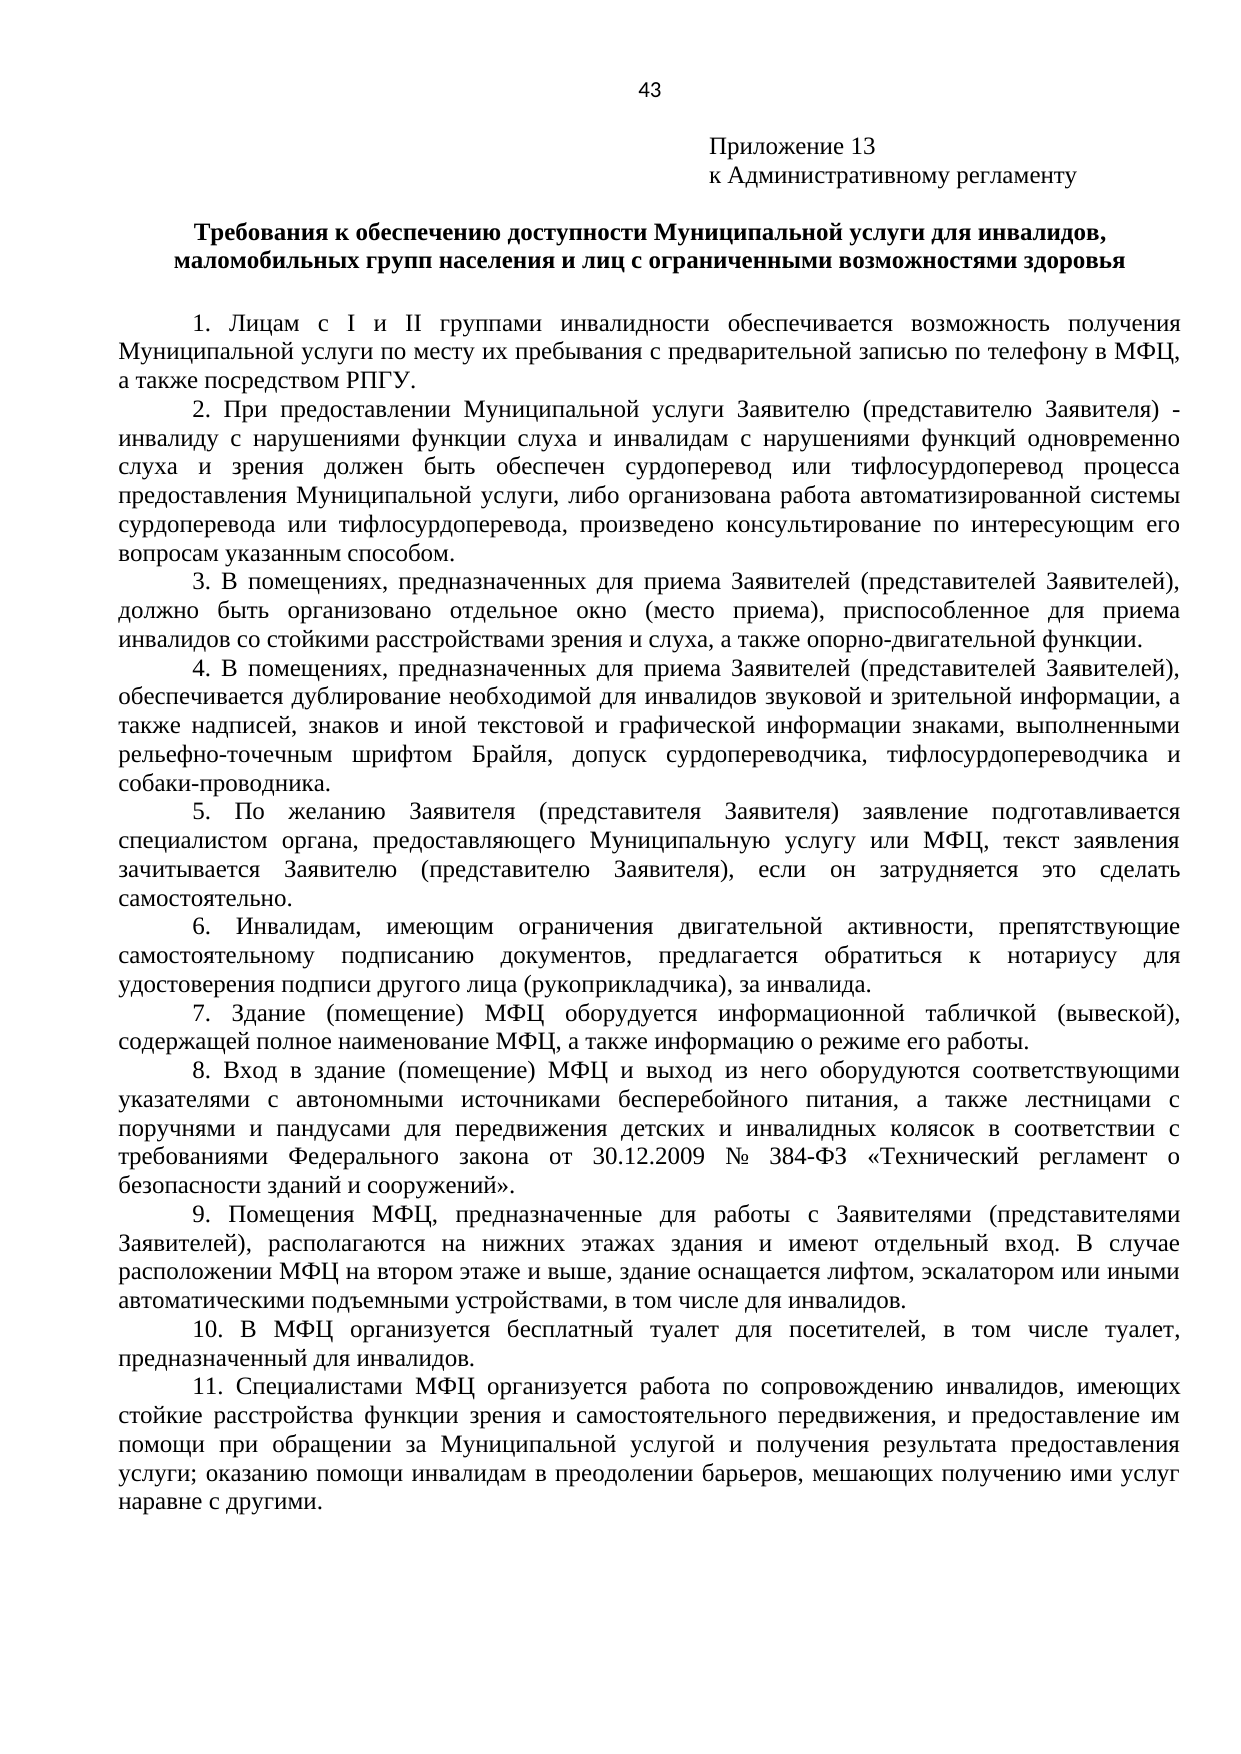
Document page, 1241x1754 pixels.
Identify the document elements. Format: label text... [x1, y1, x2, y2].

list 8. Вход в здание (помещение) МФЦ и выход из него оборудуются соответствующими указателями с автономными источниками бесперебойного питания, а также лестницами с поручнями и пандусами для передвижения детских и инвалидных колясок в соответствии с требованиями Федерального закона от 30.12.2009 № 384-ФЗ «Технический регламент о безопасности зданий и сооружений». [118, 1055, 1181, 1199]
list 1. Лицам с I и II группами инвалидности обеспечивается возможность получения Муниципальной услуги по месту их пребывания с предварительной записью по телефону в МФЦ, а также посредством РПГУ. [118, 308, 1181, 394]
list 3. В помещениях, предназначенных для приема Заявителей (представителей Заявителей), должно быть организовано отдельное окно (место приема), приспособленное для приема инвалидов со стойкими расстройствами зрения и слуха, а также опорно-двигательной функции. [118, 566, 1181, 653]
list 9. Помещения МФЦ, предназначенные для работы с Заявителями (представителями Заявителей), располагаются на нижних этажах здания и имеют отдельный вход. В случае расположении МФЦ на втором этаже и выше, здание оснащается лифтом, эскалатором или иными автоматическими подъемными устройствами, в том числе для инвалидов. [118, 1199, 1181, 1314]
list 6. Инвалидам, имеющим ограничения двигательной активности, препятствующие самостоятельному подписанию документов, предлагается обратиться к нотариусу для удостоверения подписи другого лица (рукоприкладчика), за инвалида. [118, 911, 1181, 998]
text Приложение 13 [709, 131, 1181, 160]
list 5. По желанию Заявителя (представителя Заявителя) заявление подготавливается специалистом органа, предоставляющего Муниципальную услугу или МФЦ, текст заявления зачитывается Заявителю (представителю Заявителя), если он затрудняется это сделать самостоятельно. [118, 796, 1181, 911]
list 10. В МФЦ организуется бесплатный туалет для посетителей, в том числе туалет, предназначенный для инвалидов. [118, 1314, 1181, 1371]
text к Административному регламенту [709, 160, 1181, 188]
list 11. Специалистами МФЦ организуется работа по сопровождению инвалидов, имеющих стойкие расстройства функции зрения и самостоятельного передвижения, и предоставление им помощи при обращении за Муниципальной услугой и получения результата предоставления услуги; оказанию помощи инвалидам в преодолении барьеров, мешающих получению ими услуг наравне с другими. [118, 1371, 1181, 1515]
list 7. Здание (помещение) МФЦ оборудуется информационной табличкой (вывеской), содержащей полное наименование МФЦ, а также информацию о режиме его работы. [118, 998, 1181, 1055]
list 2. При предоставлении Муниципальной услуги Заявителю (представителю Заявителя) - инвалиду с нарушениями функции слуха и инвалидам с нарушениями функций одновременно слуха и зрения должен быть обеспечен сурдоперевод или тифлосурдоперевод процесса предоставления Муниципальной услуги, либо организована работа автоматизированной системы сурдоперевода или тифлосурдоперевода, произведено консультирование по интересующим его вопросам указанным способом. [118, 394, 1181, 566]
list 4. В помещениях, предназначенных для приема Заявителей (представителей Заявителей), обеспечивается дублирование необходимой для инвалидов звуковой и зрительной информации, а также надписей, знаков и иной текстовой и графической информации знаками, выполненными рельефно-точечным шрифтом Брайля, допуск сурдопереводчика, тифлосурдопереводчика и собаки-проводника. [118, 653, 1181, 796]
text Требования к обеспечению доступности Муниципальной услуги для инвалидов, маломобильных групп населения и лиц с ограниченными возможностями здоровья [118, 217, 1181, 274]
